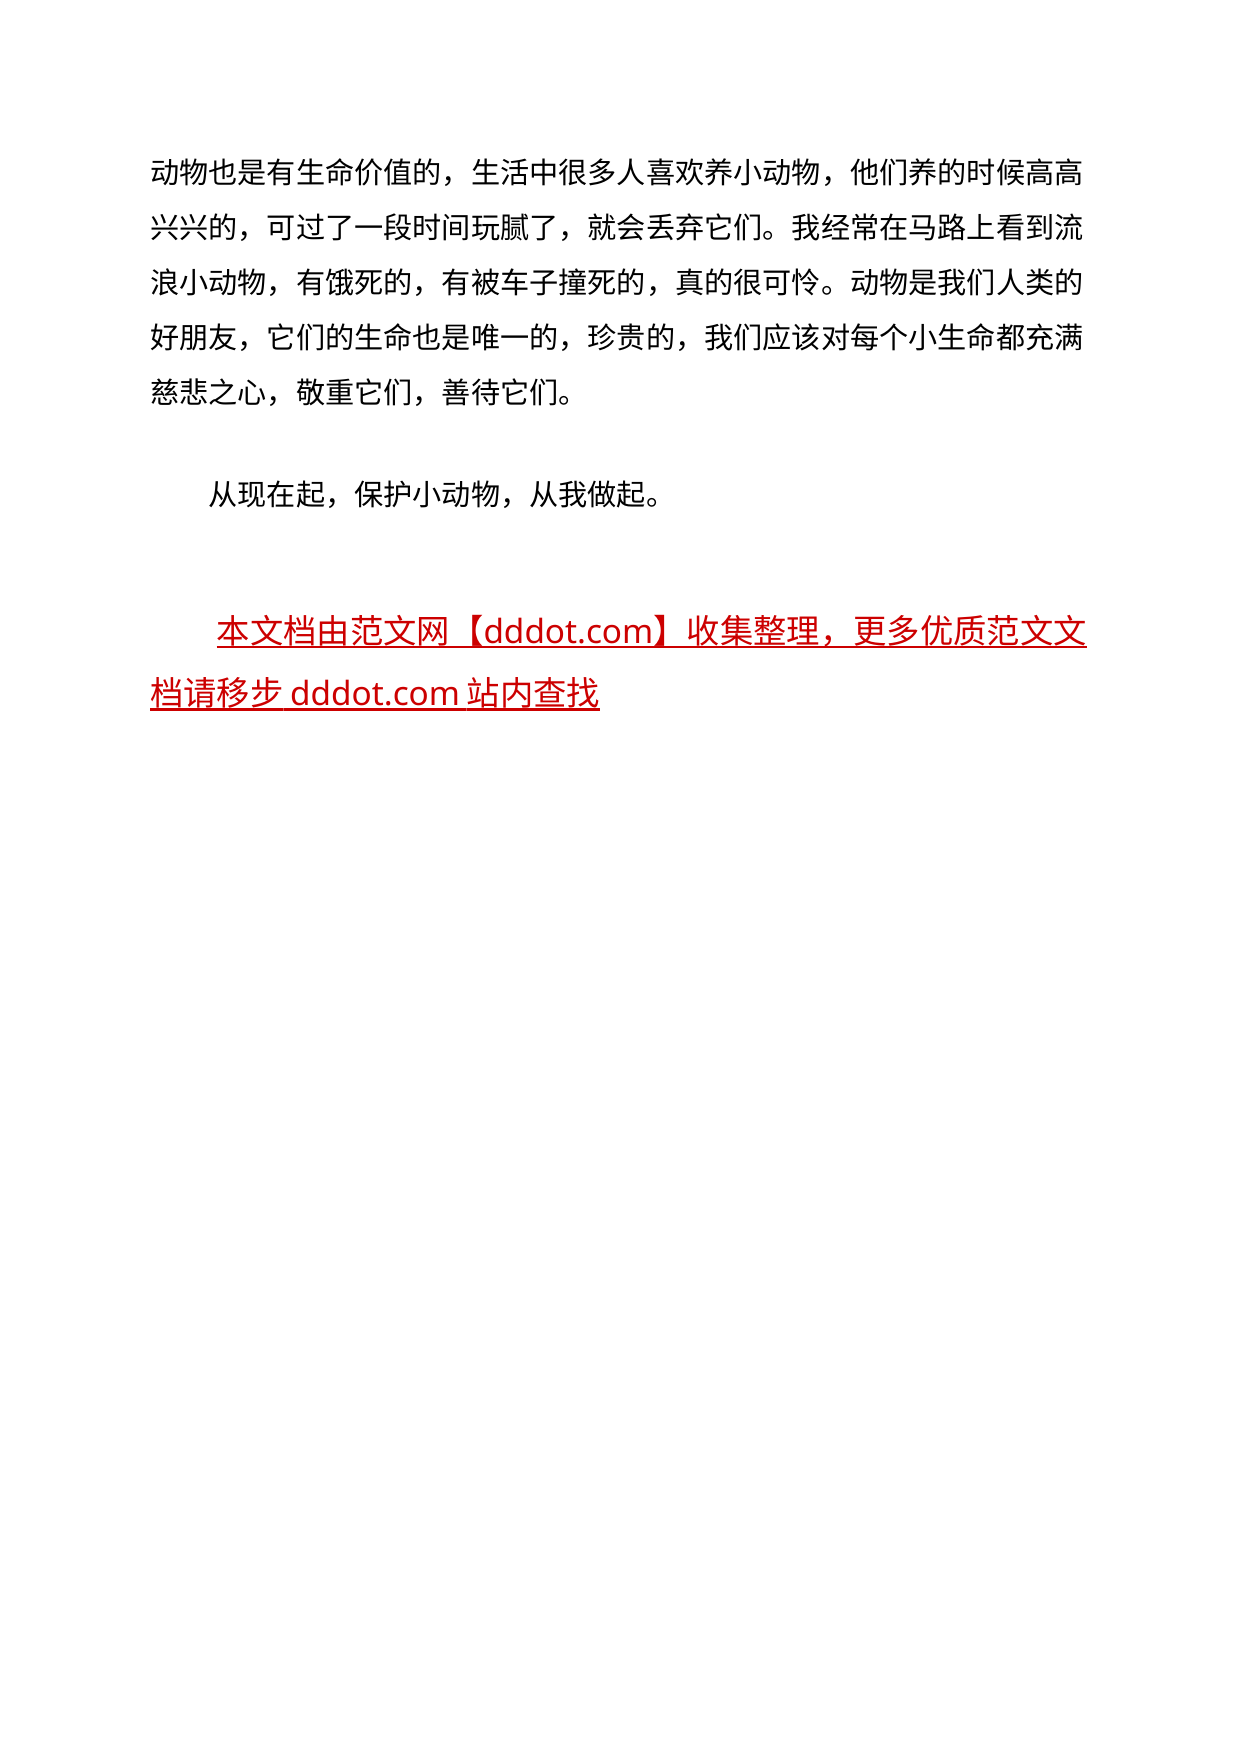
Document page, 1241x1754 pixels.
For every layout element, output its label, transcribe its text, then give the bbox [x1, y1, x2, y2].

text 本文档由范文网【dddot.com】收集整理，更多优质范文文档请移步dddot.com站内查找 [150, 604, 1090, 716]
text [150, 150, 1090, 412]
text 从现在起，保护小动物，从我做起。 [150, 471, 1090, 514]
